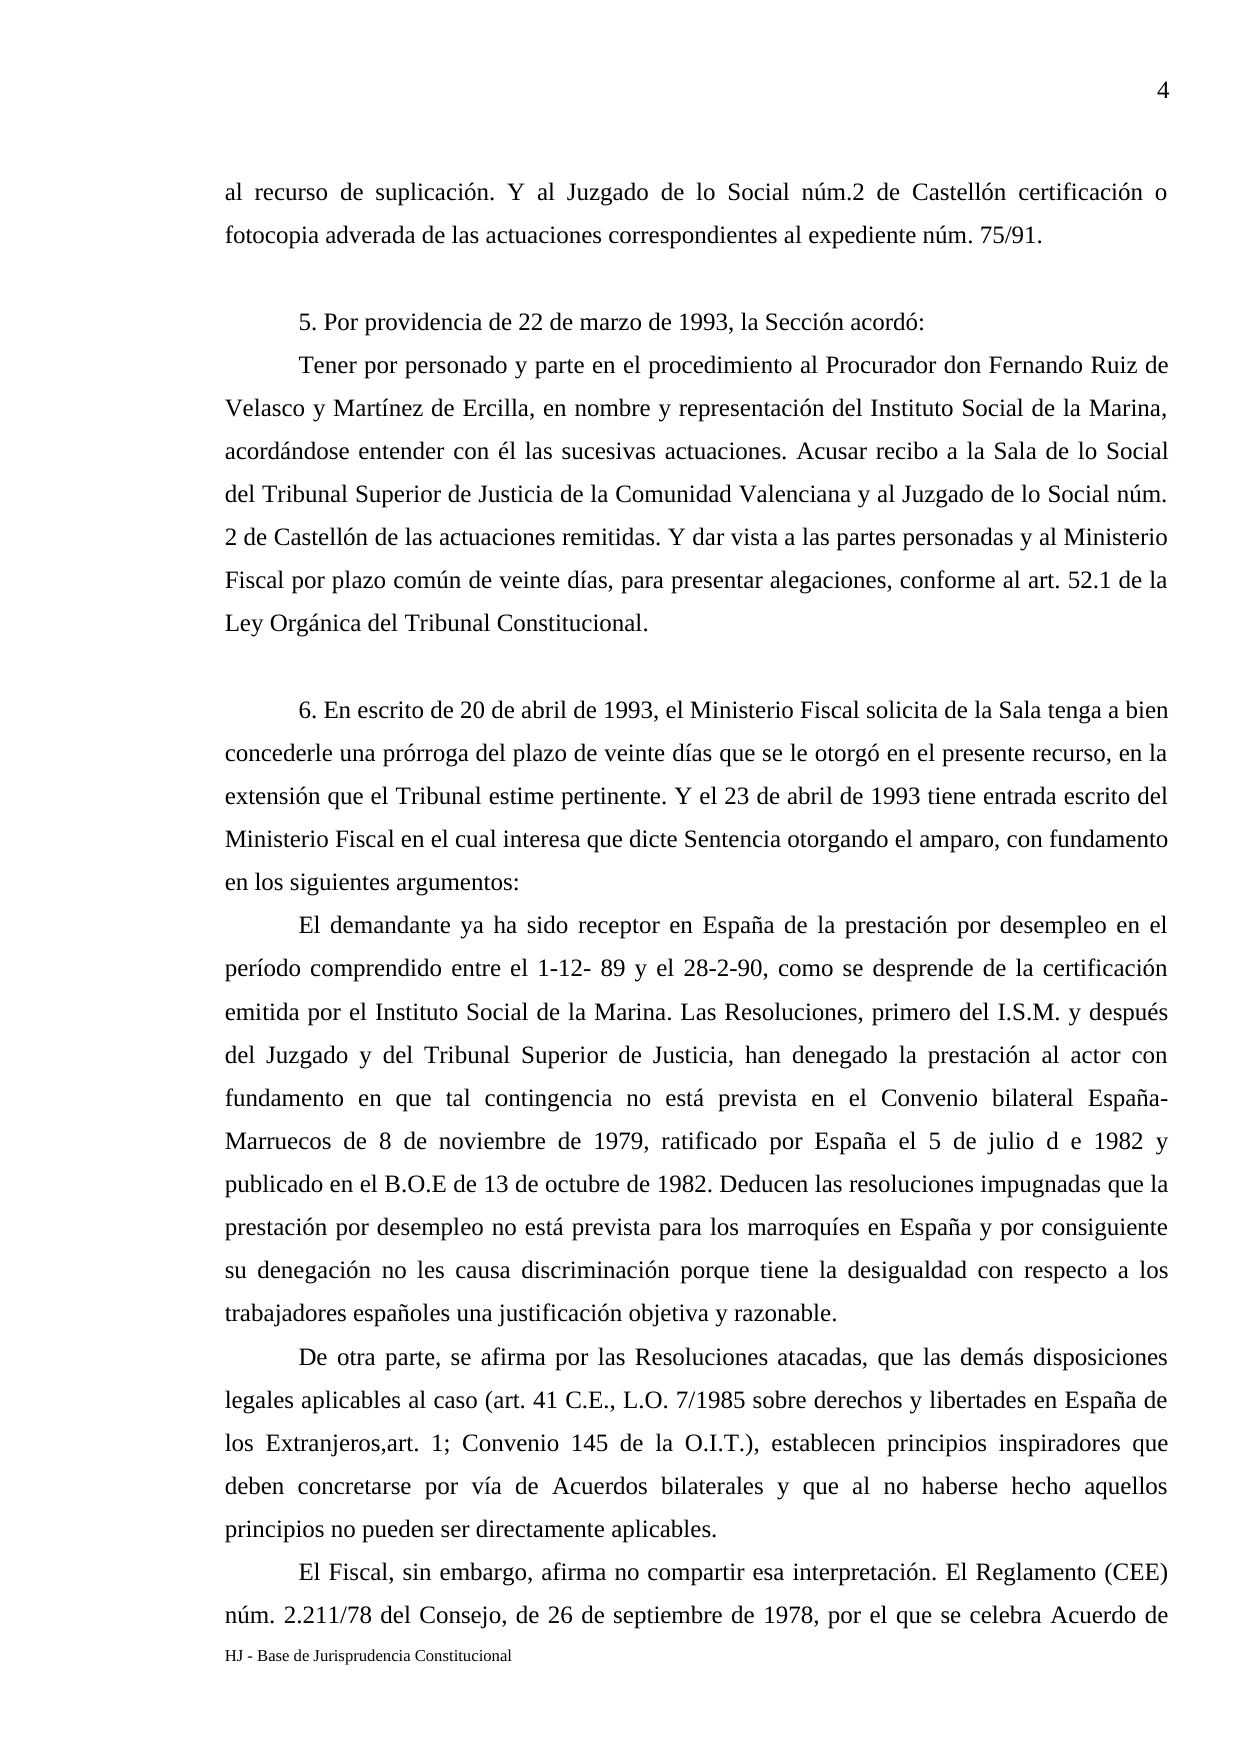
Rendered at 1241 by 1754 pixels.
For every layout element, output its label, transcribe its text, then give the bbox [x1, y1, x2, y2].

text 6. En escrito de 20 de abril de 1993, el Ministerio Fiscal solicita de la Sala tenga a bien concederle una prórroga del plazo de veinte días que se le otorgó en el presente recurso, en la extensión que el Tribunal estime pertinente. Y el 23 de abril de 1993 tiene entrada escrito del Ministerio Fiscal en el cual interesa que dicte Sentencia otorgando el amparo, con fundamento en los siguientes argumentos: [224, 695, 1169, 896]
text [224, 177, 1169, 249]
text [224, 1557, 1169, 1629]
text El demandante ya ha sido receptor en España de la prestación por desempleo en el período comprendido entre el 1-12- 89 y el 28-2-90, como se desprende de la certificación emitida por el Instituto Social de la Marina. Las Resoluciones, primero del I.S.M. y después del Juzgado y del Tribunal Superior de Justicia, han denegado la prestación al actor con fundamento en que tal contingencia no está prevista en el Convenio bilateral España- Marruecos de 8 de noviembre de 1979, ratificado por España el 5 de julio d e 1982 y publicado en el B.O.E de 13 de octubre de 1982. Deducen las resoluciones impugnadas que la prestación por desempleo no está prevista para los marroquíes en España y por consiguiente su denegación no les causa discriminación porque tiene la desigualdad con respecto a los trabajadores españoles una justificación objetiva y razonable. [224, 910, 1169, 1327]
text De otra parte, se afirma por las Resoluciones atacadas, que las demás disposiciones legales aplicables al caso (art. 41 C.E., L.O. 7/1985 sobre derechos y libertades en España de los Extranjeros,art. 1; Convenio 145 de la O.I.T.), establecen principios inspiradores que deben concretarse por vía de Acuerdos bilaterales y que al no haberse hecho aquellos principios no pueden ser directamente aplicables. [224, 1342, 1169, 1543]
text 5. Por providencia de 22 de marzo de 1993, la Sección acordó: [224, 307, 1169, 335]
text Tener por personado y parte en el procedimiento al Procurador don Fernando Ruiz de Velasco y Martínez de Ercilla, en nombre y representación del Instituto Social de la Marina, acordándose entender con él las sucesivas actuaciones. Acusar recibo a la Sala de lo Social del Tribunal Superior de Justicia de la Comunidad Valenciana y al Juzgado de lo Social núm. 2 de Castellón de las actuaciones remitidas. Y dar vista a las partes personadas y al Ministerio Fiscal por plazo común de veinte días, para presentar alegaciones, conforme al art. 52.1 de la Ley Orgánica del Tribunal Constitucional. [224, 350, 1169, 637]
